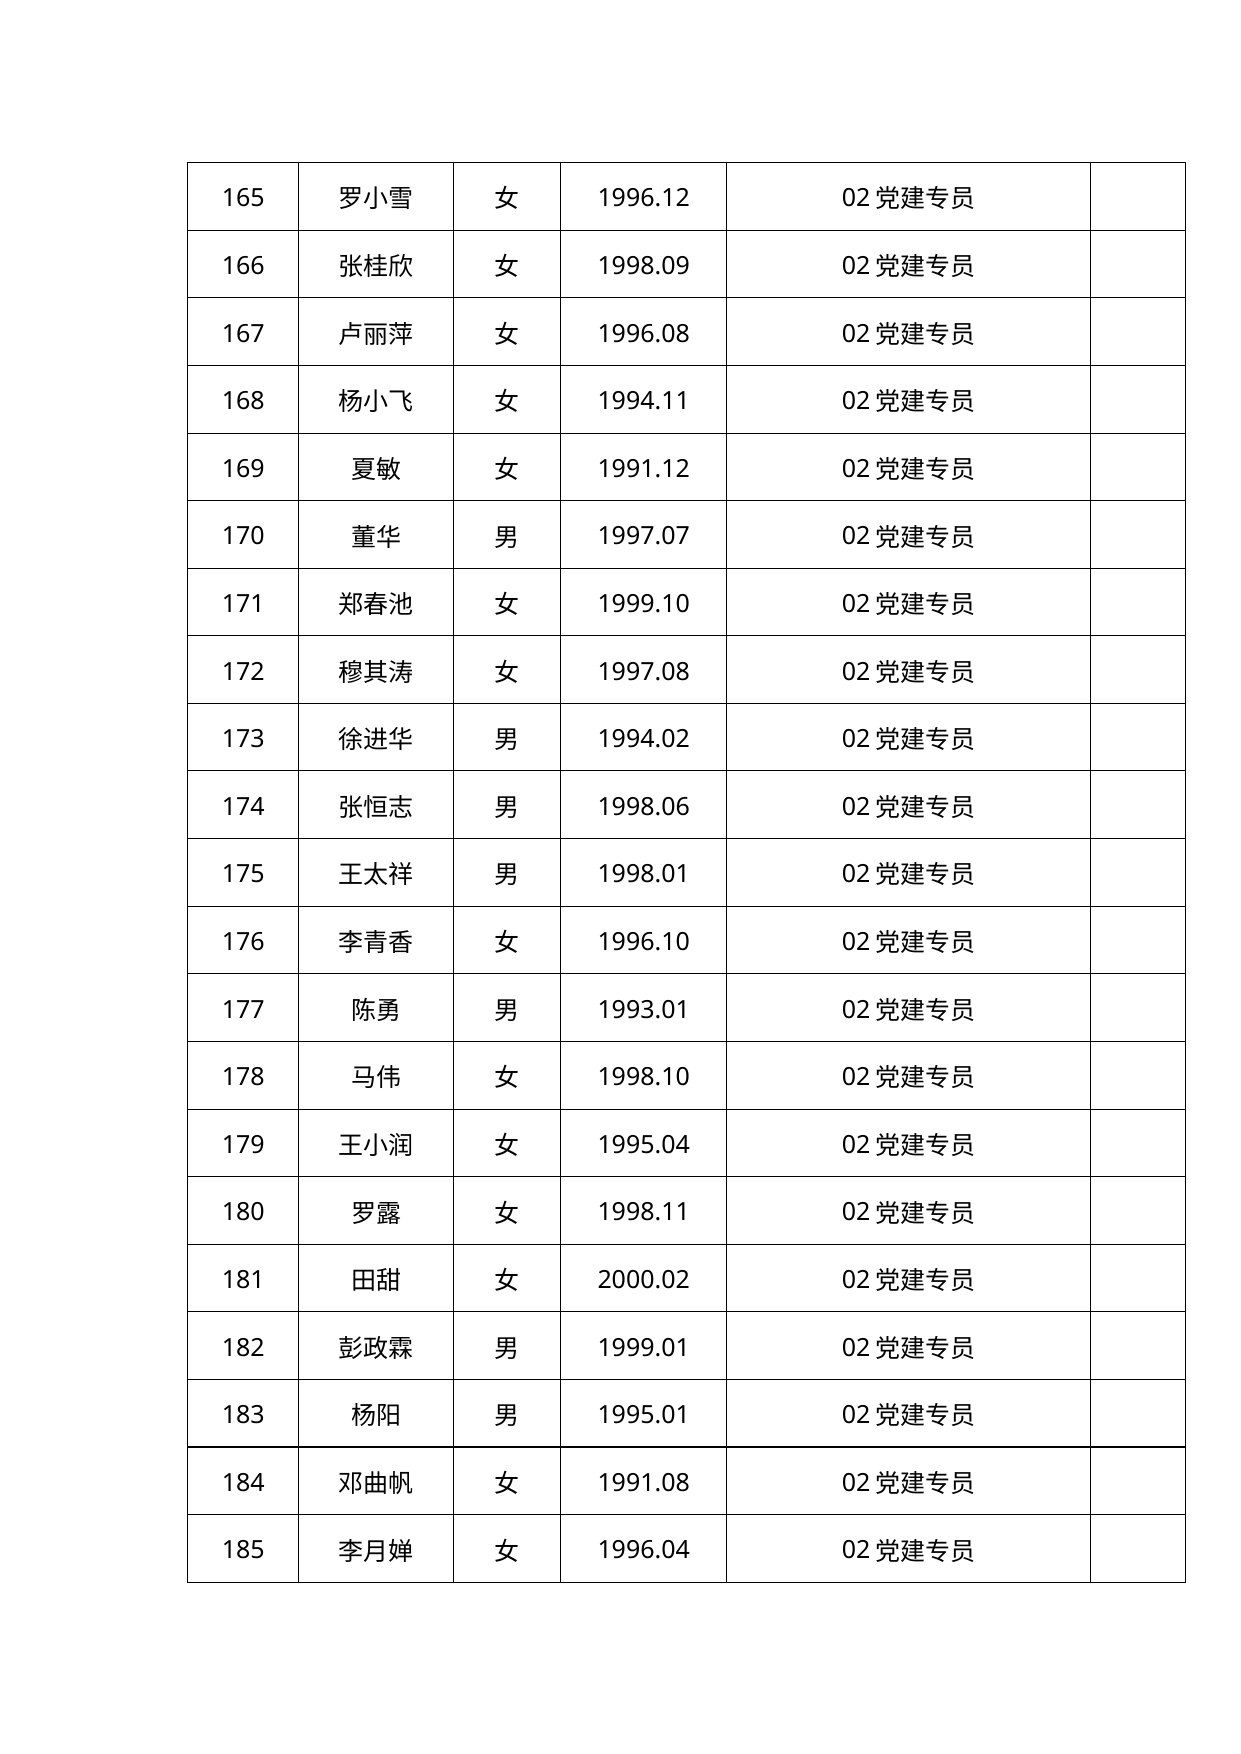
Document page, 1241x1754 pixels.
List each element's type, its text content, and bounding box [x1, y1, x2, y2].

table_cell 卢丽萍 [299, 298, 453, 365]
table_cell 杨小飞 [299, 366, 453, 432]
table_cell [1091, 1312, 1185, 1379]
table_cell 郑春池 [299, 569, 453, 635]
table_cell 181 [188, 1245, 298, 1311]
table_cell 女 [454, 1515, 560, 1582]
table_cell 176 [188, 907, 298, 973]
table_cell 杨阳 [299, 1380, 453, 1446]
table_cell 张桂欣 [299, 231, 453, 297]
table_cell [1091, 569, 1185, 635]
table_cell [1091, 1448, 1185, 1514]
table_cell [1091, 163, 1185, 229]
table_cell 女 [454, 907, 560, 973]
table_cell 女 [454, 434, 560, 500]
table_cell 女 [454, 1448, 560, 1514]
table_cell 男 [454, 704, 560, 770]
table_cell 185 [188, 1515, 298, 1582]
table_cell 陈勇 [299, 974, 453, 1041]
table_cell 175 [188, 839, 298, 906]
table_cell [1091, 1245, 1185, 1311]
table_cell 1998.01 [561, 839, 726, 906]
table_cell 女 [454, 569, 560, 635]
table_cell 02党建专员 [727, 839, 1090, 906]
table_cell 02党建专员 [727, 1245, 1090, 1311]
table_cell 02党建专员 [727, 1312, 1090, 1379]
table_cell [1091, 1515, 1185, 1582]
table_cell 邓曲帆 [299, 1448, 453, 1514]
table_cell 1995.04 [561, 1110, 726, 1176]
table_cell 女 [454, 366, 560, 432]
table_cell 172 [188, 636, 298, 703]
table_cell 女 [454, 1042, 560, 1108]
table_cell 178 [188, 1042, 298, 1108]
table_cell 1996.10 [561, 907, 726, 973]
table_cell 1996.08 [561, 298, 726, 365]
table_cell 王小润 [299, 1110, 453, 1176]
table_cell 彭政霖 [299, 1312, 453, 1379]
table_cell [1091, 907, 1185, 973]
table_cell 男 [454, 771, 560, 838]
table_cell 02党建专员 [727, 1177, 1090, 1244]
table_cell 183 [188, 1380, 298, 1446]
table_cell 02党建专员 [727, 1448, 1090, 1514]
table_cell 1999.01 [561, 1312, 726, 1379]
table_cell 2000.02 [561, 1245, 726, 1311]
table_cell 182 [188, 1312, 298, 1379]
table_cell 02党建专员 [727, 1042, 1090, 1108]
table_cell 1997.07 [561, 501, 726, 568]
table_cell [1091, 434, 1185, 500]
table_cell 02党建专员 [727, 434, 1090, 500]
table_cell 女 [454, 1177, 560, 1244]
table_cell 1998.11 [561, 1177, 726, 1244]
table_cell 女 [454, 1245, 560, 1311]
table_cell 177 [188, 974, 298, 1041]
table_cell 165 [188, 163, 298, 229]
table_cell 李月婵 [299, 1515, 453, 1582]
table_cell 1994.02 [561, 704, 726, 770]
table_cell 02党建专员 [727, 366, 1090, 432]
table_cell 171 [188, 569, 298, 635]
table_cell 1996.12 [561, 163, 726, 229]
table_cell 02党建专员 [727, 771, 1090, 838]
table_cell 173 [188, 704, 298, 770]
table_cell 174 [188, 771, 298, 838]
table_cell 166 [188, 231, 298, 297]
table_cell 170 [188, 501, 298, 568]
table_cell 男 [454, 1380, 560, 1446]
table_cell 02党建专员 [727, 298, 1090, 365]
table_cell 02党建专员 [727, 569, 1090, 635]
table_cell 1997.08 [561, 636, 726, 703]
table_cell 02党建专员 [727, 1515, 1090, 1582]
table_cell 1998.10 [561, 1042, 726, 1108]
table_cell 1995.01 [561, 1380, 726, 1446]
table_cell [1091, 1110, 1185, 1176]
table_cell 167 [188, 298, 298, 365]
table_cell 田甜 [299, 1245, 453, 1311]
table_cell 1998.09 [561, 231, 726, 297]
table_cell 02党建专员 [727, 1110, 1090, 1176]
table_cell [1091, 839, 1185, 906]
table_cell 罗小雪 [299, 163, 453, 229]
table_cell 男 [454, 501, 560, 568]
table_cell 张恒志 [299, 771, 453, 838]
table_cell 男 [454, 1312, 560, 1379]
table_cell 02党建专员 [727, 1380, 1090, 1446]
table_cell 1998.06 [561, 771, 726, 838]
table_cell [1091, 771, 1185, 838]
table_cell 02党建专员 [727, 974, 1090, 1041]
table_cell 169 [188, 434, 298, 500]
table_cell 穆其涛 [299, 636, 453, 703]
table_cell [1091, 1380, 1185, 1446]
table_cell 徐进华 [299, 704, 453, 770]
table_cell [1091, 704, 1185, 770]
table_cell 02党建专员 [727, 231, 1090, 297]
table_cell 夏敏 [299, 434, 453, 500]
table_cell 李青香 [299, 907, 453, 973]
table_cell 184 [188, 1448, 298, 1514]
table_cell 1994.11 [561, 366, 726, 432]
table_cell 1996.04 [561, 1515, 726, 1582]
table_cell 男 [454, 974, 560, 1041]
table_cell [1091, 1042, 1185, 1108]
table_cell 02党建专员 [727, 907, 1090, 973]
table_cell 董华 [299, 501, 453, 568]
table_cell 1991.08 [561, 1448, 726, 1514]
table_cell 男 [454, 839, 560, 906]
table_cell 女 [454, 231, 560, 297]
table_cell [1091, 298, 1185, 365]
table_cell 王太祥 [299, 839, 453, 906]
table_cell 1993.01 [561, 974, 726, 1041]
table_cell 180 [188, 1177, 298, 1244]
table_cell [1091, 501, 1185, 568]
table_cell [1091, 974, 1185, 1041]
table_cell 02党建专员 [727, 704, 1090, 770]
table_cell 女 [454, 163, 560, 229]
table_cell 马伟 [299, 1042, 453, 1108]
table_cell 1991.12 [561, 434, 726, 500]
table_cell 02党建专员 [727, 636, 1090, 703]
table_cell 女 [454, 298, 560, 365]
table_cell 罗露 [299, 1177, 453, 1244]
table_cell 168 [188, 366, 298, 432]
table_cell 女 [454, 1110, 560, 1176]
table_cell [1091, 636, 1185, 703]
table_cell [1091, 366, 1185, 432]
table_cell 179 [188, 1110, 298, 1176]
table_cell 02党建专员 [727, 163, 1090, 229]
table_cell [1091, 1177, 1185, 1244]
table_cell 02党建专员 [727, 501, 1090, 568]
table_cell 女 [454, 636, 560, 703]
table_cell 1999.10 [561, 569, 726, 635]
table_cell [1091, 231, 1185, 297]
